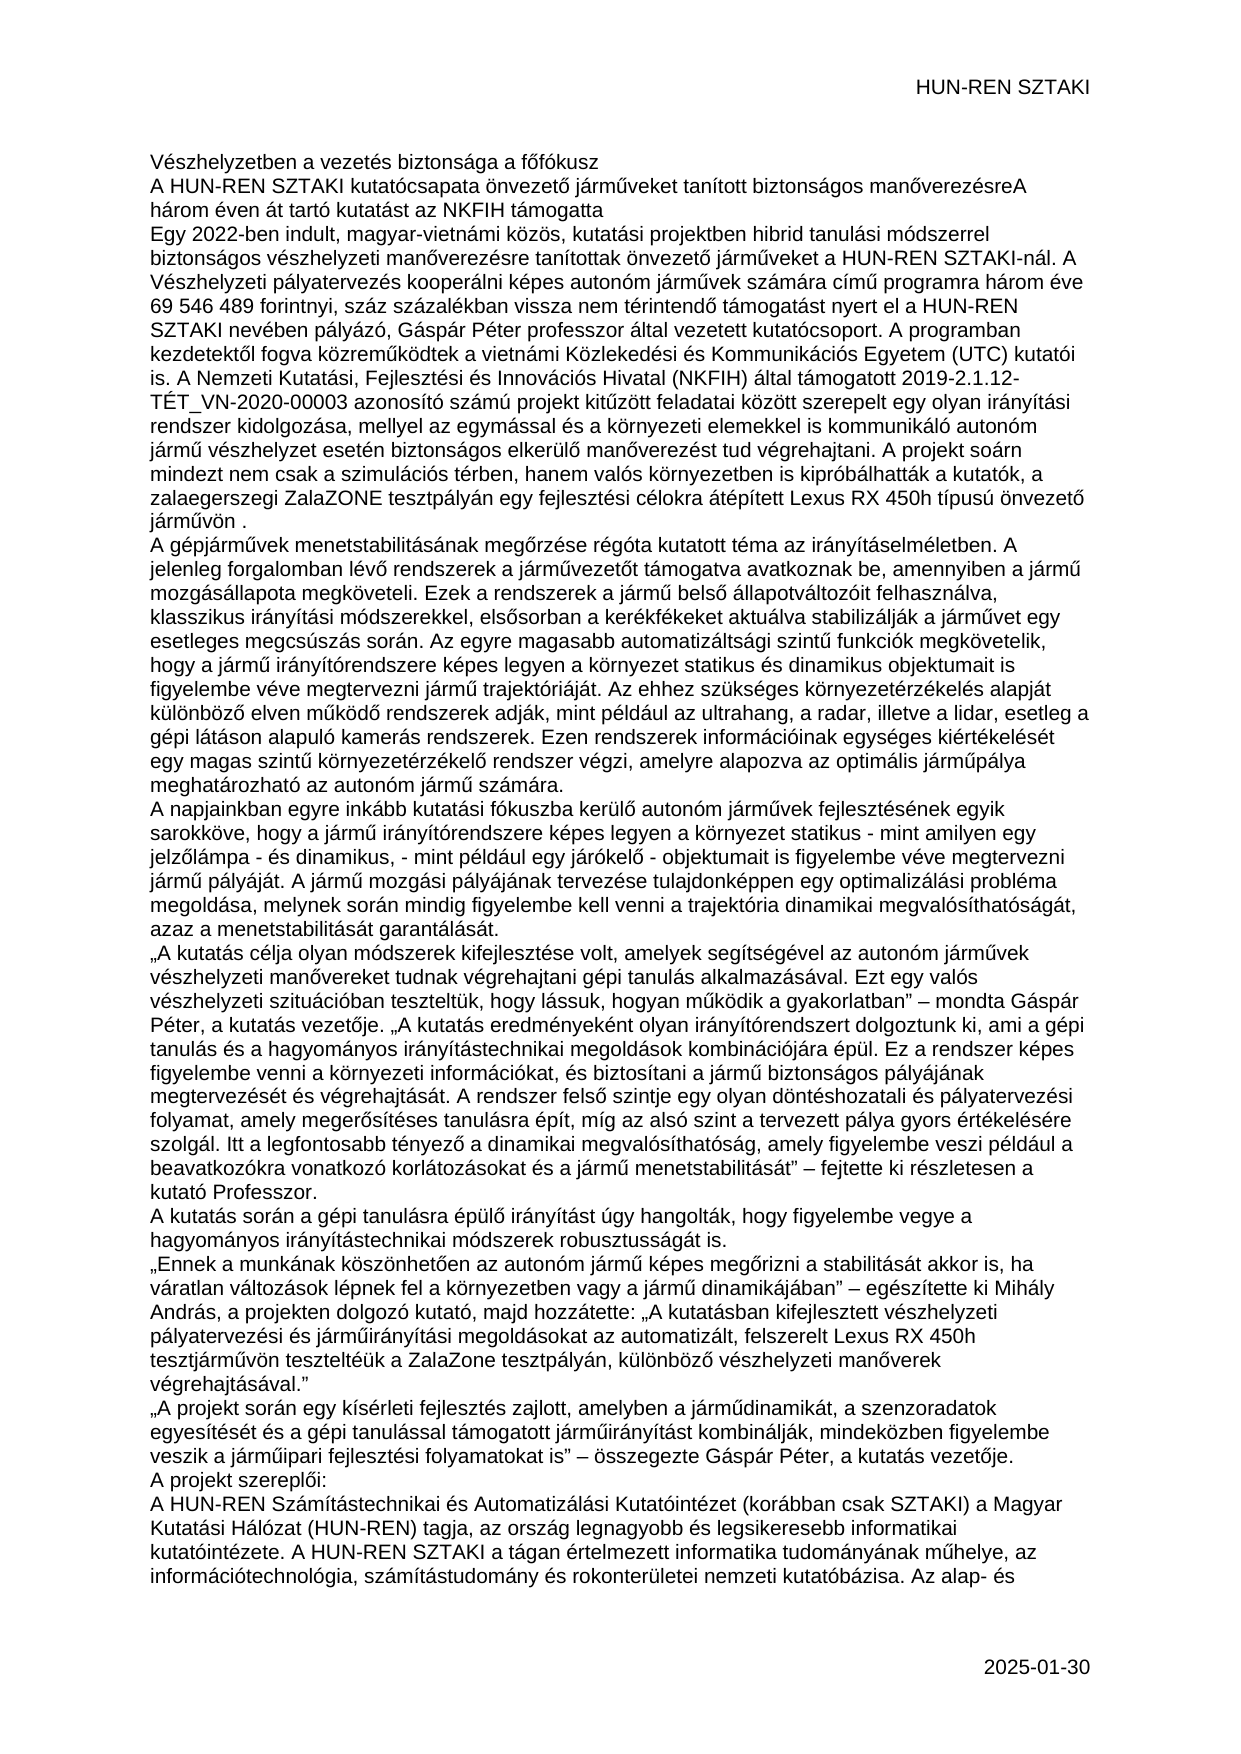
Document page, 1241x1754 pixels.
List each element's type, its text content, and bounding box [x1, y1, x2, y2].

text Vészhelyzetben a vezetés biztonsága a főfókusz [150, 150, 1090, 174]
text Egy 2022-ben indult, magyar-vietnámi közös, kutatási projektben hibrid tanulási módszerrel biztonságos vészhelyzeti manőverezésre tanítottak önvezető járműveket a HUN-REN SZTAKI-nál. A Vészhelyzeti pályatervezés kooperálni képes autonóm járművek számára című programra három éve 69 546 489 forintnyi, száz százalékban vissza nem térintendő támogatást nyert el a HUN-REN SZTAKI nevében pályázó, Gáspár Péter professzor által vezetett kutatócsoport. A programban kezdetektől fogva közreműködtek a vietnámi Közlekedési és Kommunikációs Egyetem (UTC) kutatói is. A Nemzeti Kutatási, Fejlesztési és Innovációs Hivatal (NKFIH) által támogatott 2019-2.1.12-TÉT_VN-2020-00003 azonosító számú projekt kitűzött feladatai között szerepelt egy olyan irányítási rendszer kidolgozása, mellyel az egymással és a környezeti elemekkel is kommunikáló autonóm jármű vészhelyzet esetén biztonságos elkerülő manőverezést tud végrehajtani. A projekt soárn mindezt nem csak a szimulációs térben, hanem valós környezetben is kipróbálhatták a kutatók, a zalaegerszegi ZalaZONE tesztpályán egy fejlesztési célokra átépített Lexus RX 450h típusú önvezető járművön . [150, 222, 1090, 533]
text A projekt szereplői: [150, 1468, 1090, 1492]
text A gépjárművek menetstabilitásának megőrzése régóta kutatott téma az irányításelméletben. A jelenleg forgalomban lévő rendszerek a járművezetőt támogatva avatkoznak be, amennyiben a jármű mozgásállapota megköveteli. Ezek a rendszerek a jármű belső állapotváltozóit felhasználva, klasszikus irányítási módszerekkel, elsősorban a kerékfékeket aktuálva stabilizálják a járművet egy esetleges megcsúszás során. Az egyre magasabb automatizáltsági szintű funkciók megkövetelik, hogy a jármű irányítórendszere képes legyen a környezet statikus és dinamikus objektumait is figyelembe véve megtervezni jármű trajektóriáját. Az ehhez szükséges környezetérzékelés alapját különböző elven működő rendszerek adják, mint például az ultrahang, a radar, illetve a lidar, esetleg a gépi látáson alapuló kamerás rendszerek. Ezen rendszerek információinak egységes kiértékelését egy magas szintű környezetérzékelő rendszer végzi, amelyre alapozva az optimális járműpálya meghatározható az autonóm jármű számára. [150, 533, 1090, 797]
text A kutatás során a gépi tanulásra épülő irányítást úgy hangolták, hogy figyelembe vegye a hagyományos irányítástechnikai módszerek robusztusságát is. [150, 1204, 1090, 1252]
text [150, 1492, 1090, 1587]
text A HUN-REN SZTAKI kutatócsapata önvezető járműveket tanított biztonságos manőverezésreA három éven át tartó kutatást az NKFIH támogatta [150, 174, 1090, 222]
text A napjainkban egyre inkább kutatási fókuszba kerülő autonóm járművek fejlesztésének egyik sarokköve, hogy a jármű irányítórendszere képes legyen a környezet statikus - mint amilyen egy jelzőlámpa - és dinamikus, - mint például egy járókelő - objektumait is figyelembe véve megtervezni jármű pályáját. A jármű mozgási pályájának tervezése tulajdonképpen egy optimalizálási probléma megoldása, melynek során mindig figyelembe kell venni a trajektória dinamikai megvalósíthatóságát, azaz a menetstabilitását garantálását. [150, 797, 1090, 941]
text „A kutatás célja olyan módszerek kifejlesztése volt, amelyek segítségével az autonóm járművek vészhelyzeti manővereket tudnak végrehajtani gépi tanulás alkalmazásával. Ezt egy valós vészhelyzeti szituációban teszteltük, hogy lássuk, hogyan működik a gyakorlatban” – mondta Gáspár Péter, a kutatás vezetője. „A kutatás eredményeként olyan irányítórendszert dolgoztunk ki, ami a gépi tanulás és a hagyományos irányítástechnikai megoldások kombinációjára épül. Ez a rendszer képes figyelembe venni a környezeti információkat, és biztosítani a jármű biztonságos pályájának megtervezését és végrehajtását. A rendszer felső szintje egy olyan döntéshozatali és pályatervezési folyamat, amely megerősítéses tanulásra épít, míg az alsó szint a tervezett pálya gyors értékelésére szolgál. Itt a legfontosabb tényező a dinamikai megvalósíthatóság, amely figyelembe veszi például a beavatkozókra vonatkozó korlátozásokat és a jármű menetstabilitását” – fejtette ki részletesen a kutató Professzor. [150, 941, 1090, 1204]
text „Ennek a munkának köszönhetően az autonóm jármű képes megőrizni a stabilitását akkor is, ha váratlan változások lépnek fel a környezetben vagy a jármű dinamikájában” – egészítette ki Mihály András, a projekten dolgozó kutató, majd hozzátette: „A kutatásban kifejlesztett vészhelyzeti pályatervezési és járműirányítási megoldásokat az automatizált, felszerelt Lexus RX 450h tesztjárművön teszteltéük a ZalaZone tesztpályán, különböző vészhelyzeti manőverek végrehajtásával.” [150, 1252, 1090, 1396]
text „A projekt során egy kísérleti fejlesztés zajlott, amelyben a járműdinamikát, a szenzoradatok egyesítését és a gépi tanulással támogatott járműirányítást kombinálják, mindeközben figyelembe veszik a járműipari fejlesztési folyamatokat is” – összegezte Gáspár Péter, a kutatás vezetője. [150, 1396, 1090, 1468]
